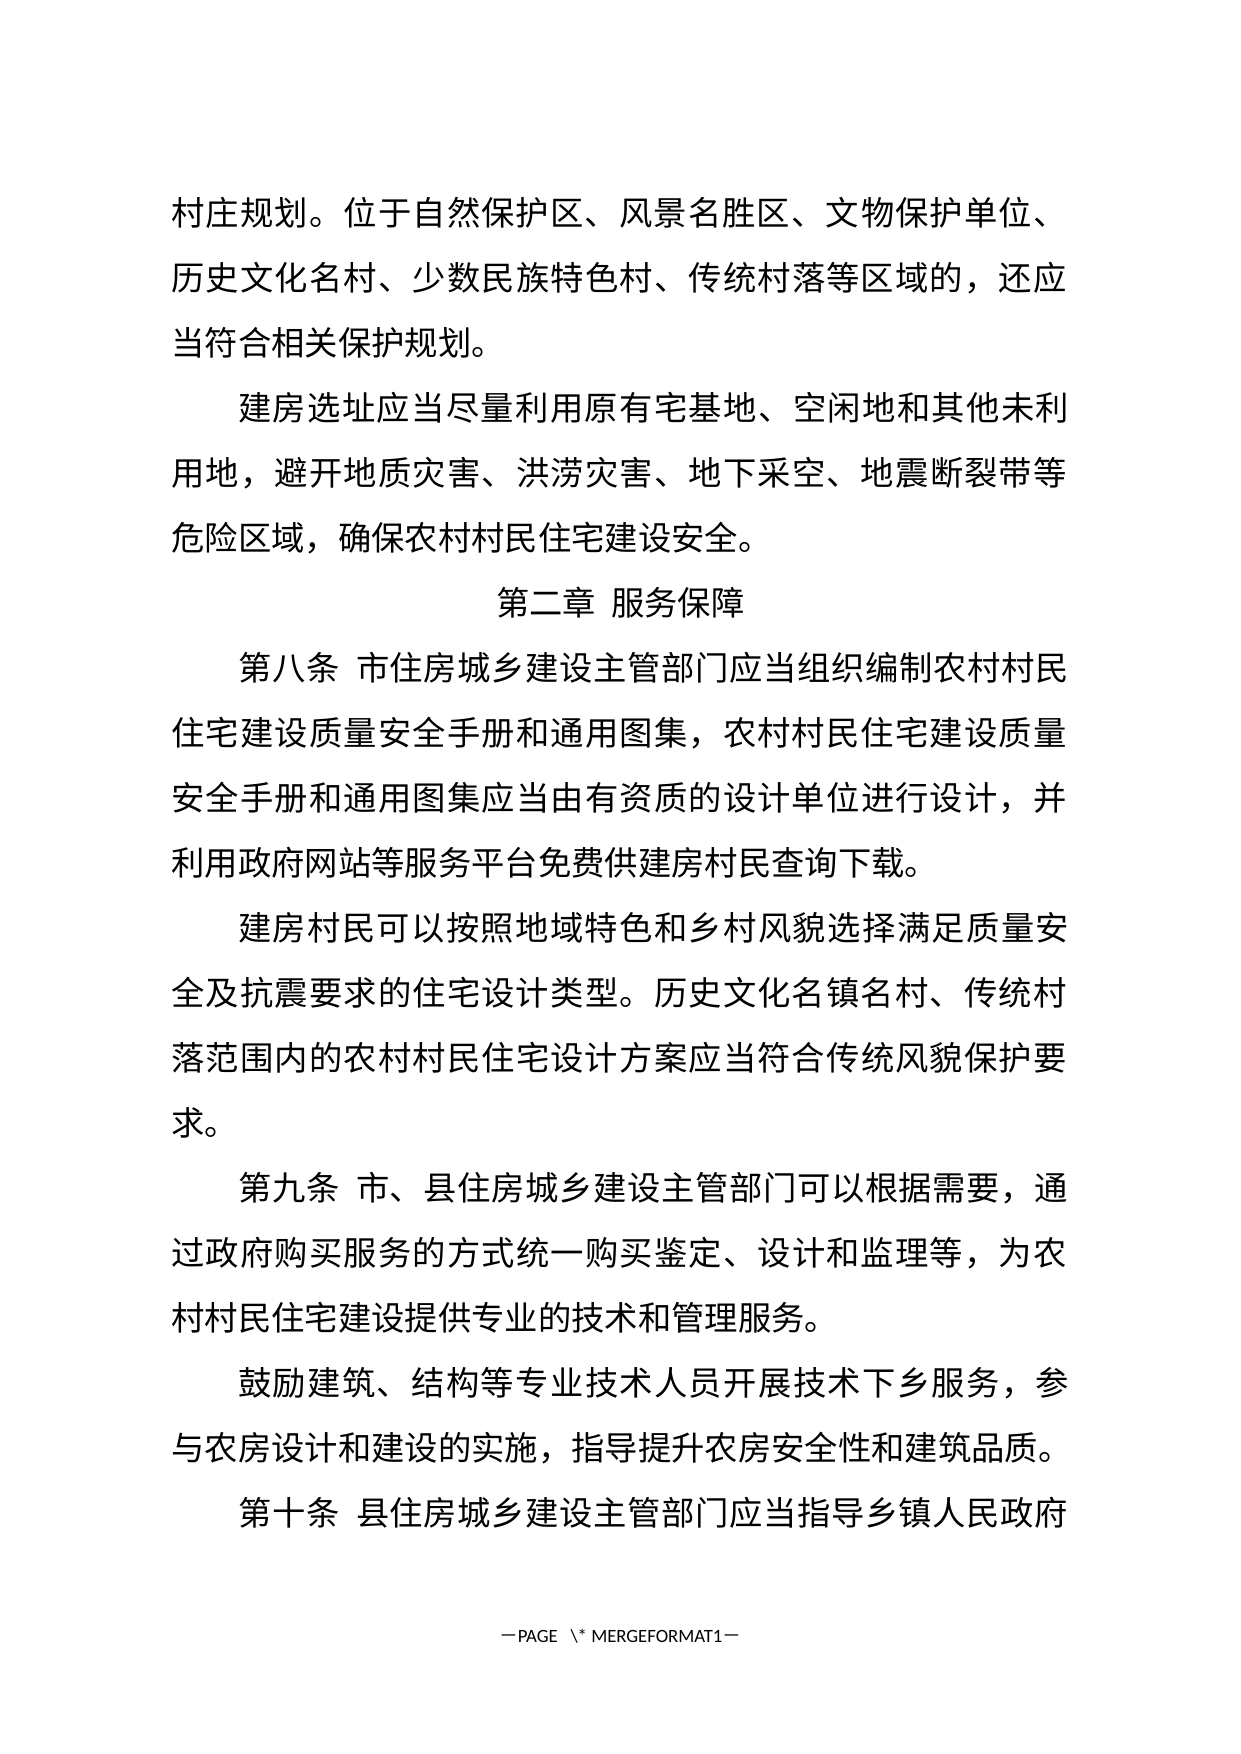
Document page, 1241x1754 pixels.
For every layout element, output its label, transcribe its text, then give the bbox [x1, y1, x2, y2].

text 第九条 市、县住房城乡建设主管部门可以根据需要，通过政府购买服务的方式统一购买鉴定、设计和监理等，为农村村民住宅建设提供专业的技术和管理服务。 [171, 1153, 1069, 1348]
text 建房村民可以按照地域特色和乡村风貌选择满足质量安全及抗震要求的住宅设计类型。历史文化名镇名村、传统村落范围内的农村村民住宅设计方案应当符合传统风貌保护要求。 [171, 893, 1069, 1153]
text 鼓励建筑、结构等专业技术人员开展技术下乡服务，参与农房设计和建设的实施，指导提升农房安全性和建筑品质。 [171, 1348, 1069, 1478]
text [171, 178, 1069, 373]
text 建房选址应当尽量利用原有宅基地、空闲地和其他未利用地，避开地质灾害、洪涝灾害、地下采空、地震断裂带等危险区域，确保农村村民住宅建设安全。 [171, 373, 1069, 568]
text 第八条 市住房城乡建设主管部门应当组织编制农村村民住宅建设质量安全手册和通用图集，农村村民住宅建设质量安全手册和通用图集应当由有资质的设计单位进行设计，并利用政府网站等服务平台免费供建房村民查询下载。 [171, 633, 1069, 893]
text 第二章 服务保障 [171, 568, 1069, 633]
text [171, 1478, 1069, 1543]
